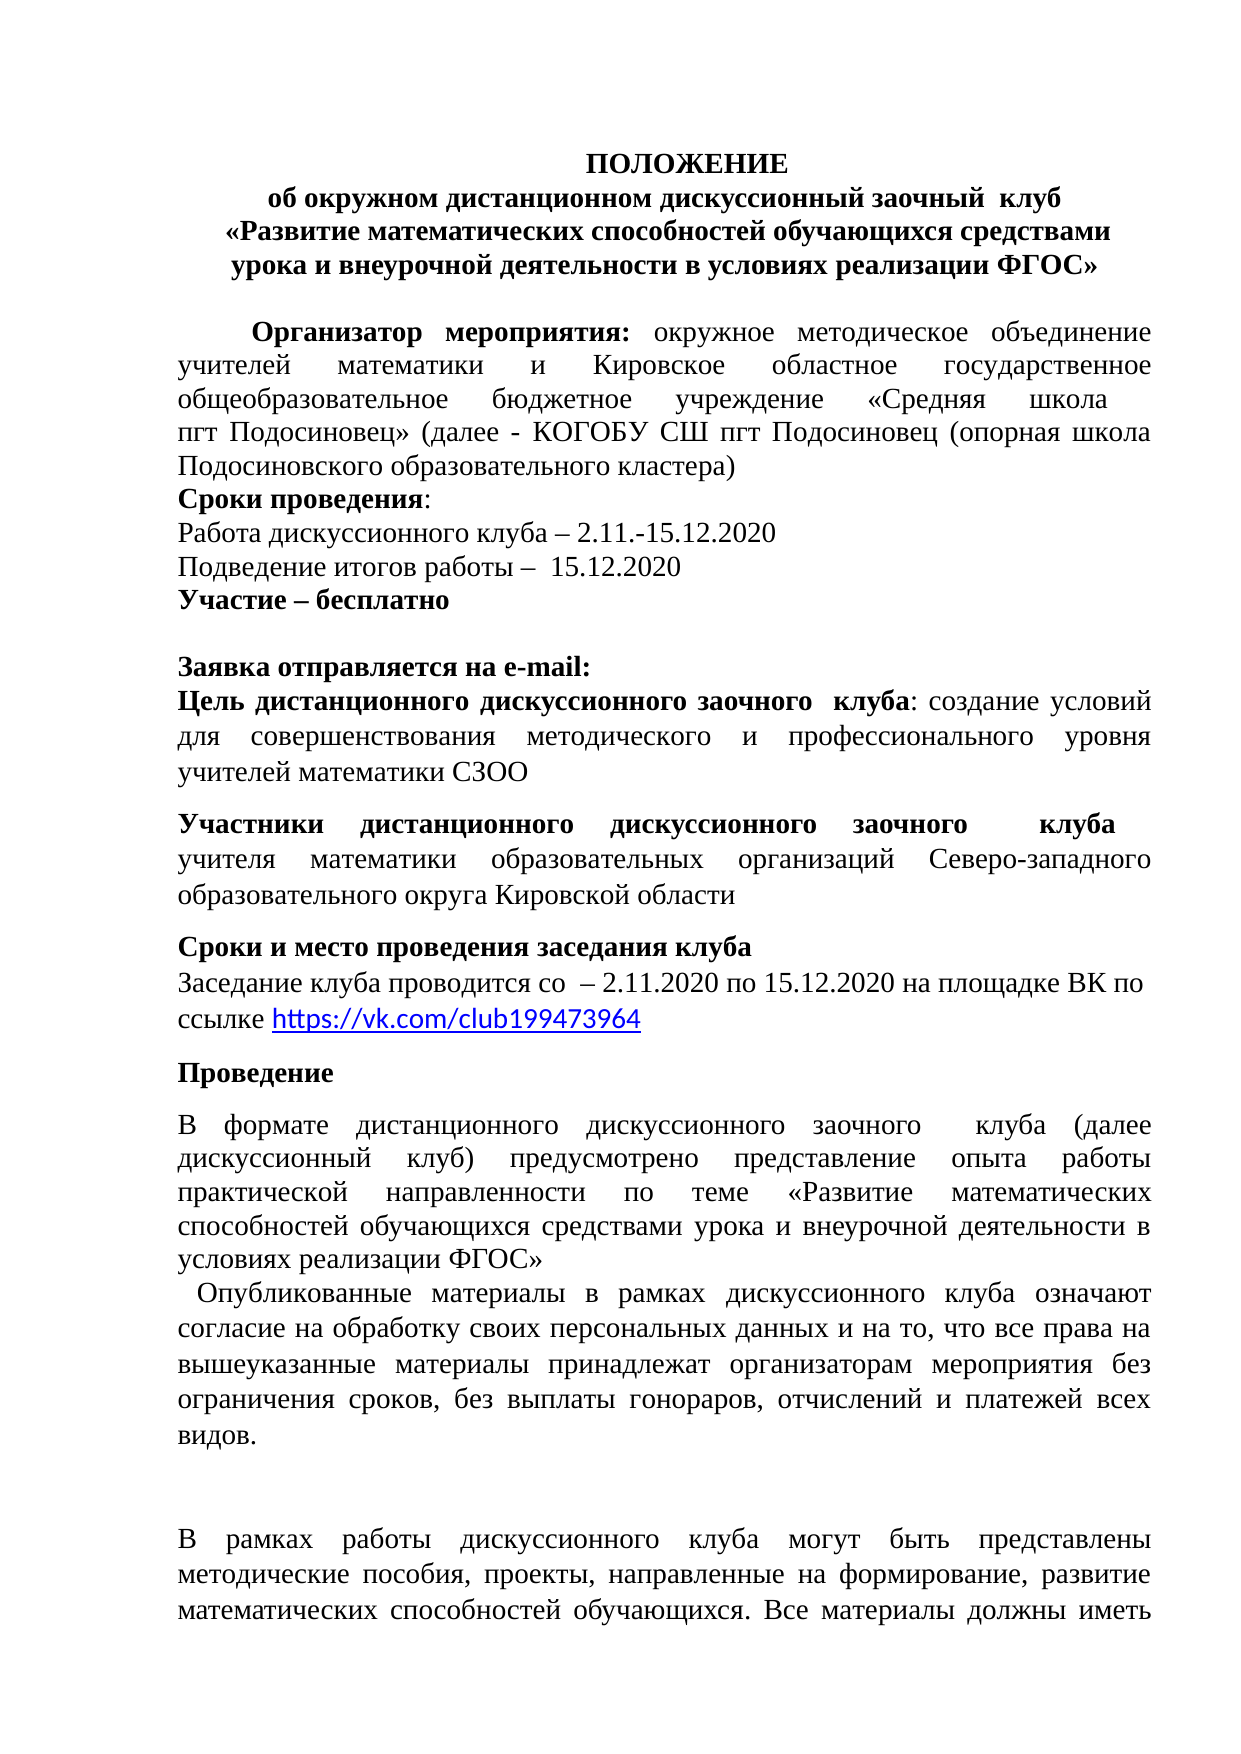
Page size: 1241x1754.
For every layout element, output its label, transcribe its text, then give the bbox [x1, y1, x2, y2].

text Сроки проведения: [177, 482, 1152, 515]
text Положение [177, 146, 1152, 180]
text Подведение итогов работы – 15.12.2020 [177, 549, 1152, 582]
text Участники дистанционного дискуссионного заочного клуба учителя математики образовательных организаций Северо-западного образовательного округа Кировской области [177, 806, 1152, 911]
text об окружном дистанционном дискуссионный заочный клуб «Развитие математических способностей обучающихся средствами урока и внеурочной деятельности в условиях реализации ФГОС» [177, 180, 1152, 280]
text Опубликованные материалы в рамках дискуссионного клуба означают согласие на обработку своих персональных данных и на то, что все права на вышеуказанные материалы принадлежат организаторам мероприятия без ограничения сроков, без выплаты гонораров, отчислений и платежей всех видов. [177, 1275, 1152, 1450]
text Сроки и место проведения заседания клуба Заседание клуба проводится со – 2.11.2020 по 15.12.2020 на площадке ВК по ссылке https://vk.com/club199473964 [177, 929, 1152, 1036]
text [177, 1521, 1152, 1626]
text В формате дистанционного дискуссионного заочного клуба (далее дискуссионный клуб) предусмотрено представление опыта работы практической направленности по теме «Развитие математических способностей обучающихся средствами урока и внеурочной деятельности в условиях реализации ФГОС» [177, 1107, 1152, 1275]
text Участие – бесплатно [177, 582, 1152, 616]
text Организатор мероприятия: окружное методическое объединение учителей математики и Кировское областное государственное общеобразовательное бюджетное учреждение «Средняя школа пгт Подосиновец» (далее - КОГОБУ СШ пгт Подосиновец (опорная школа Подосиновского образовательного кластера) [177, 314, 1152, 482]
text Работа дискуссионного клуба – 2.11.-15.12.2020 [177, 515, 1152, 549]
text Проведение [177, 1055, 1152, 1088]
text Цель дистанционного дискуссионного заочного клуба: создание условий для совершенствования методического и профессионального уровня учителей математики СЗОО [177, 683, 1152, 787]
text Заявка отправляется на e-mail: [177, 616, 1152, 683]
